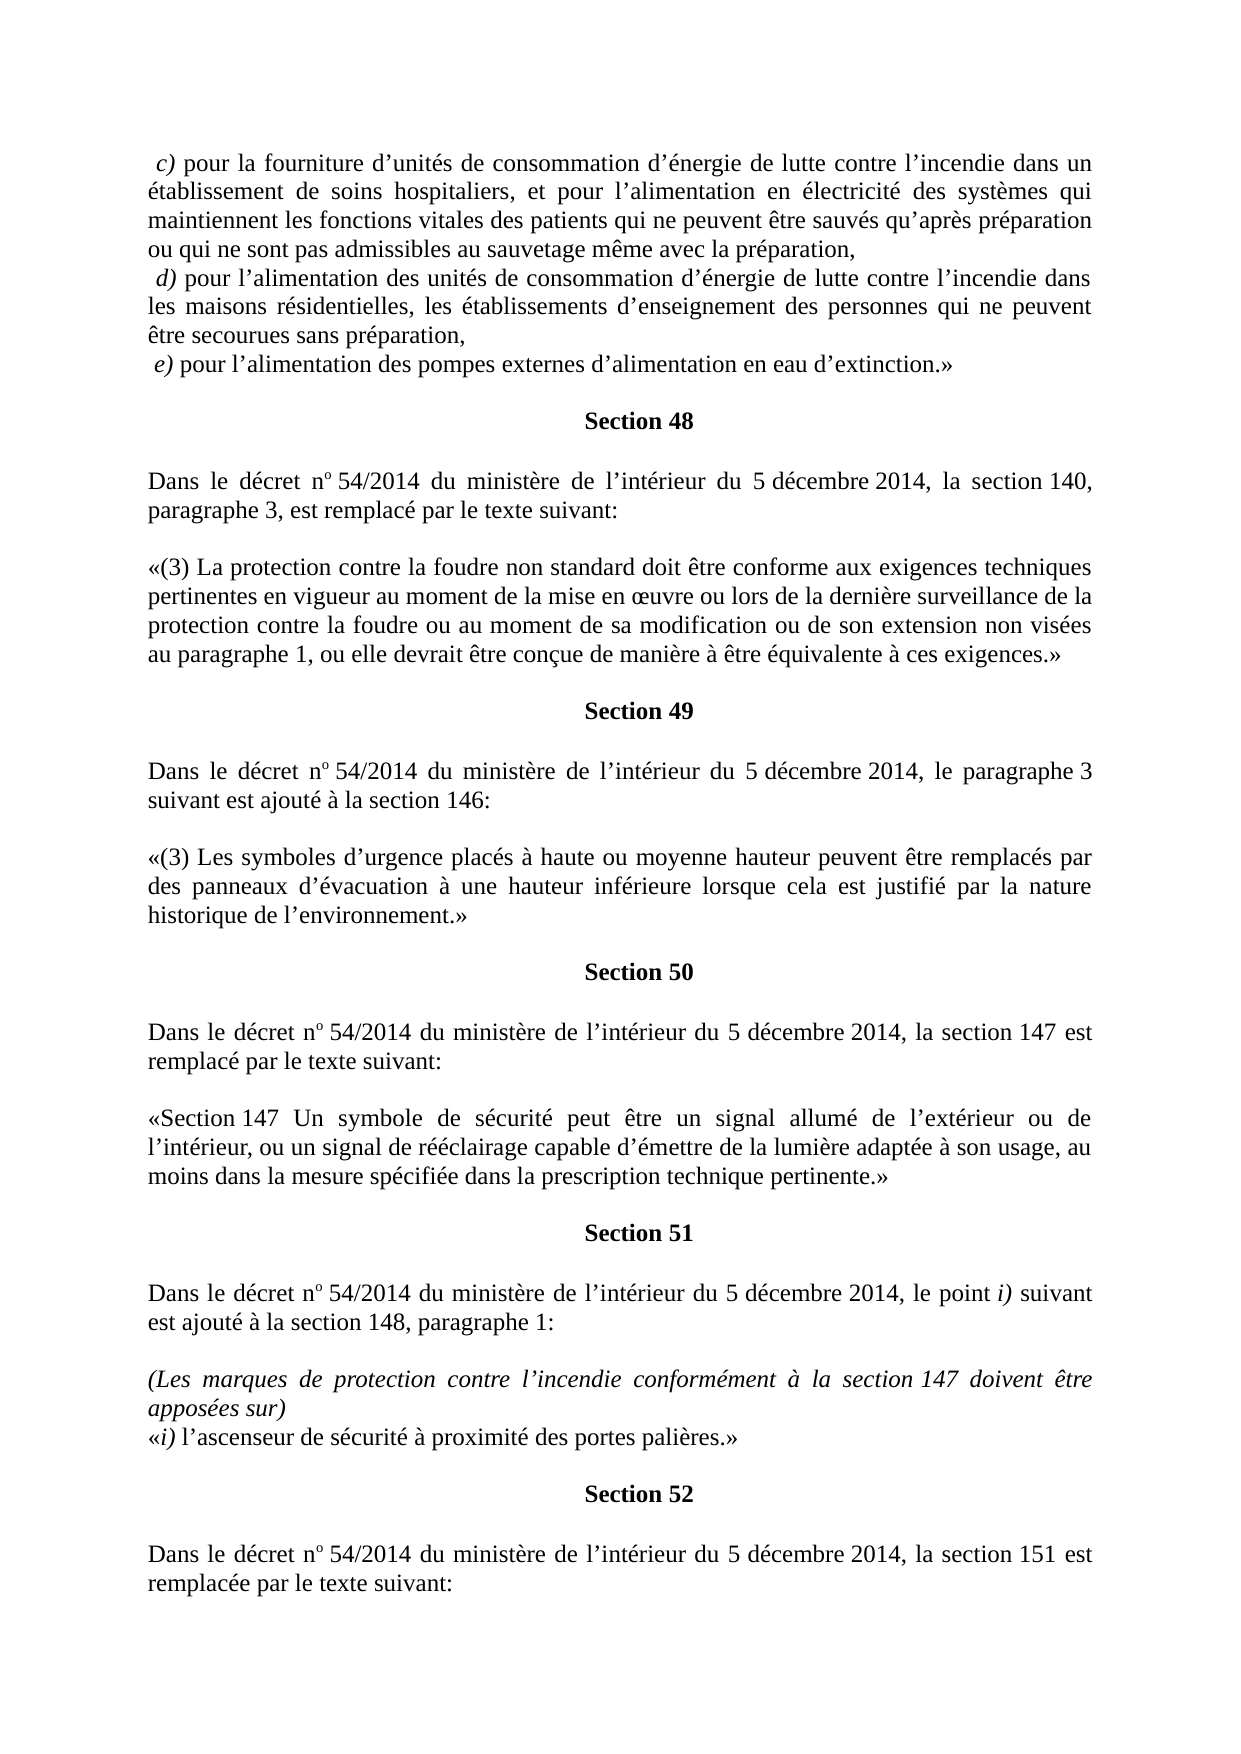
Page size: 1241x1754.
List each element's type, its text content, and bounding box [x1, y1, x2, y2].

text «(3) La protection contre la foudre non standard doit être conforme aux exigences techniques pertinentes en vigueur au moment de la mise en œuvre ou lors de la dernière surveillance de la protection contre la foudre ou au moment de sa modification ou de son extension non visées au paragraphe 1, ou elle devrait être conçue de manière à être équivalente à ces exigences.» [148, 552, 1093, 667]
text Dans le décret no 54/2014 du ministère de l’intérieur du 5 décembre 2014, la section 140, paragraphe 3, est remplacé par le texte suivant: [148, 466, 1093, 524]
text Dans le décret no 54/2014 du ministère de l’intérieur du 5 décembre 2014, le paragraphe 3 suivant est ajouté à la section 146: [148, 756, 1093, 813]
text d) pour l’alimentation des unités de consommation d’énergie de lutte contre l’incendie dans les maisons résidentielles, les établissements d’enseignement des personnes qui ne peuvent être secourues sans préparation, [148, 263, 1093, 349]
text e) pour l’alimentation des pompes externes d’alimentation en eau d’extinction.» [148, 349, 1093, 378]
text «i) l’ascenseur de sécurité à proximité des portes palières.» [148, 1422, 1093, 1451]
list Section 50 [185, 957, 1093, 986]
list Section 52 [185, 1479, 1093, 1508]
list Section 48 [185, 406, 1093, 435]
text Dans le décret no 54/2014 du ministère de l’intérieur du 5 décembre 2014, la section 151 est remplacée par le texte suivant: [148, 1539, 1093, 1597]
text c) pour la fourniture d’unités de consommation d’énergie de lutte contre l’incendie dans un établissement de soins hospitaliers, et pour l’alimentation en électricité des systèmes qui maintiennent les fonctions vitales des patients qui ne peuvent être sauvés qu’après préparation ou qui ne sont pas admissibles au sauvetage même avec la préparation, [148, 148, 1093, 263]
list Section 49 [185, 696, 1093, 725]
text «Section 147 Un symbole de sécurité peut être un signal allumé de l’extérieur ou de l’intérieur, ou un signal de rééclairage capable d’émettre de la lumière adaptée à son usage, au moins dans la mesure spécifiée dans la prescription technique pertinente.» [148, 1103, 1093, 1189]
list Section 51 [185, 1218, 1093, 1247]
text (Les marques de protection contre l’incendie conformément à la section 147 doivent être apposées sur) [148, 1364, 1093, 1422]
text Dans le décret no 54/2014 du ministère de l’intérieur du 5 décembre 2014, le point i) suivant est ajouté à la section 148, paragraphe 1: [148, 1278, 1093, 1336]
text Dans le décret no 54/2014 du ministère de l’intérieur du 5 décembre 2014, la section 147 est remplacé par le texte suivant: [148, 1017, 1093, 1074]
text «(3) Les symboles d’urgence placés à haute ou moyenne hauteur peuvent être remplacés par des panneaux d’évacuation à une hauteur inférieure lorsque cela est justifié par la nature historique de l’environnement.» [147, 842, 1093, 928]
